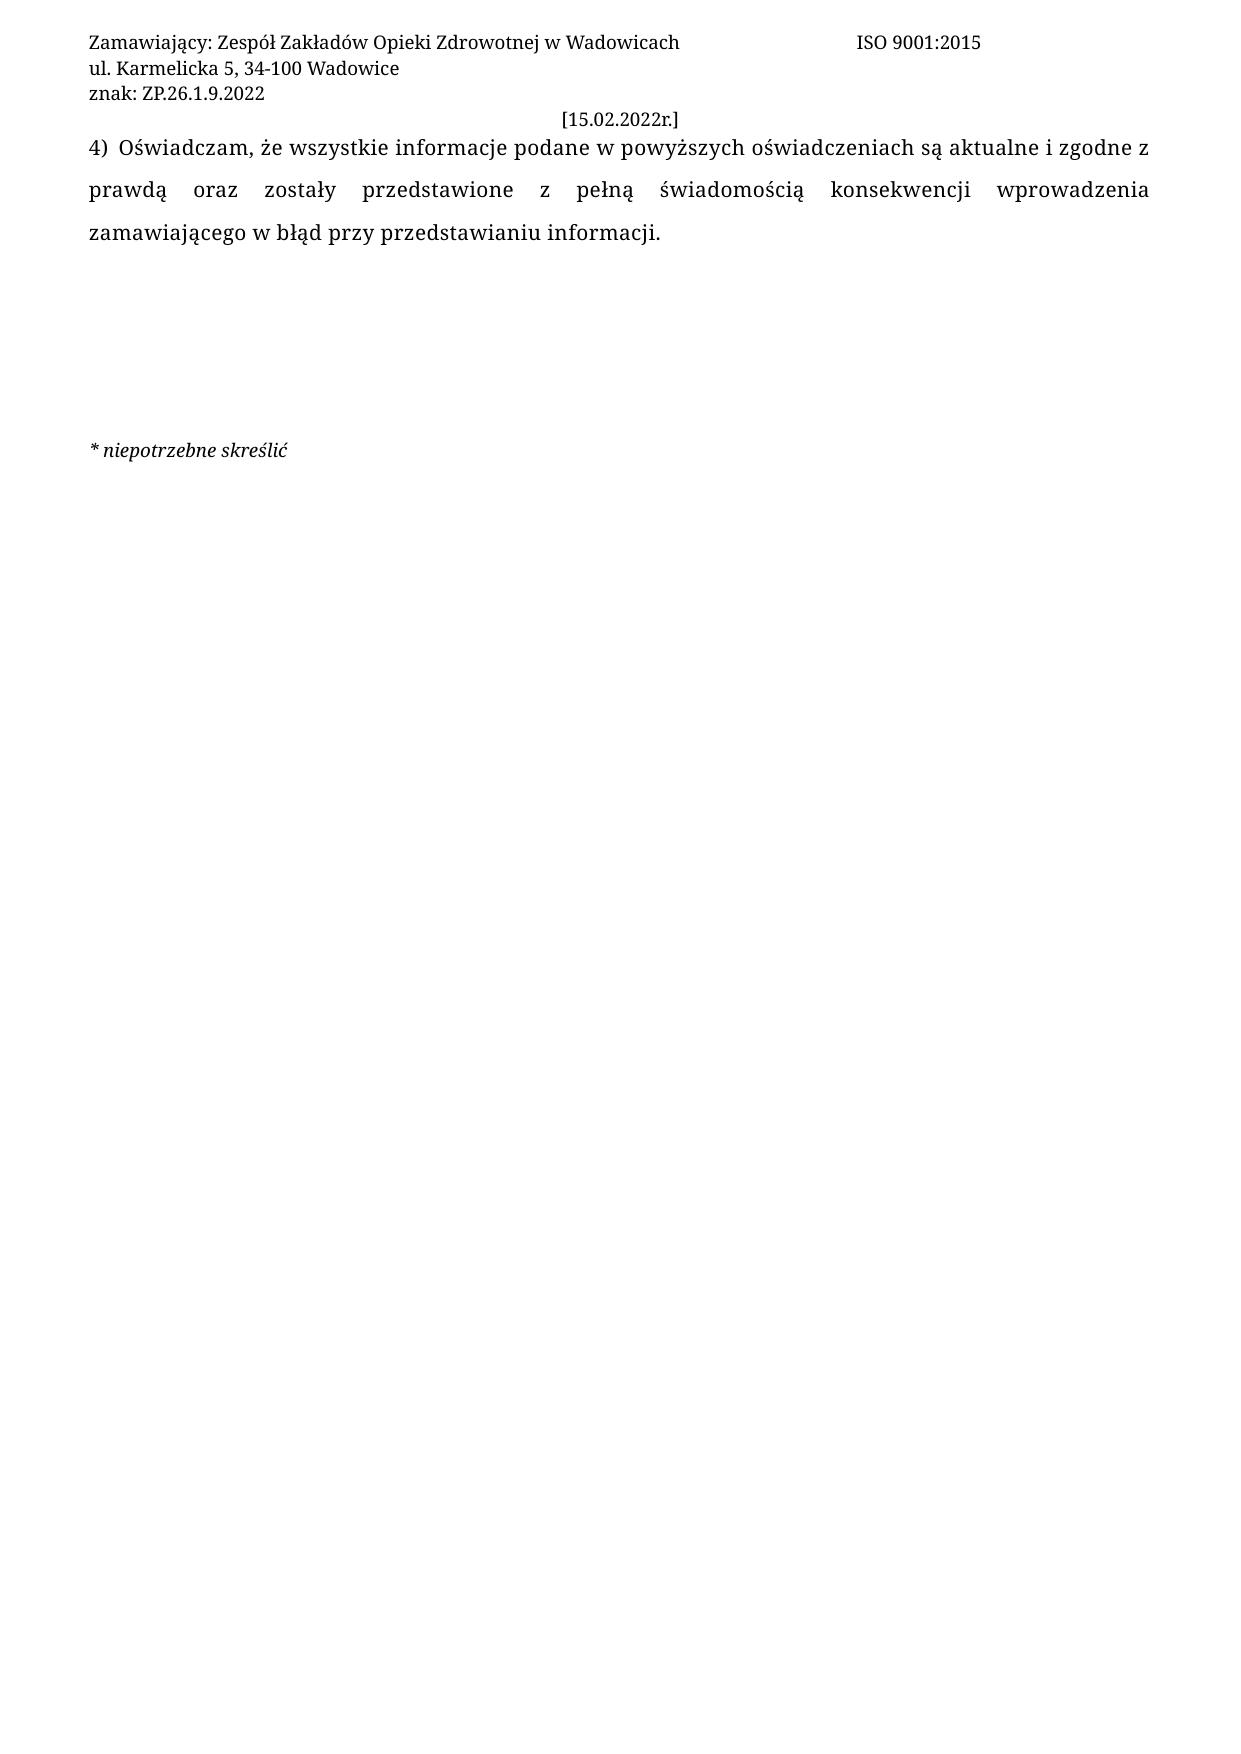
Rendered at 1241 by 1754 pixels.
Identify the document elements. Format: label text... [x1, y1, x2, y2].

list * niepotrzebne skreślić [89, 437, 1152, 462]
list Oświadczam, że wszystkie informacje podane w powyższych oświadczeniach są aktualne i zgodne z prawdą oraz zostały przedstawione z pełną świadomością konsekwencji wprowadzenia zamawiającego w błąd przy przedstawianiu informacji. [89, 133, 1152, 247]
